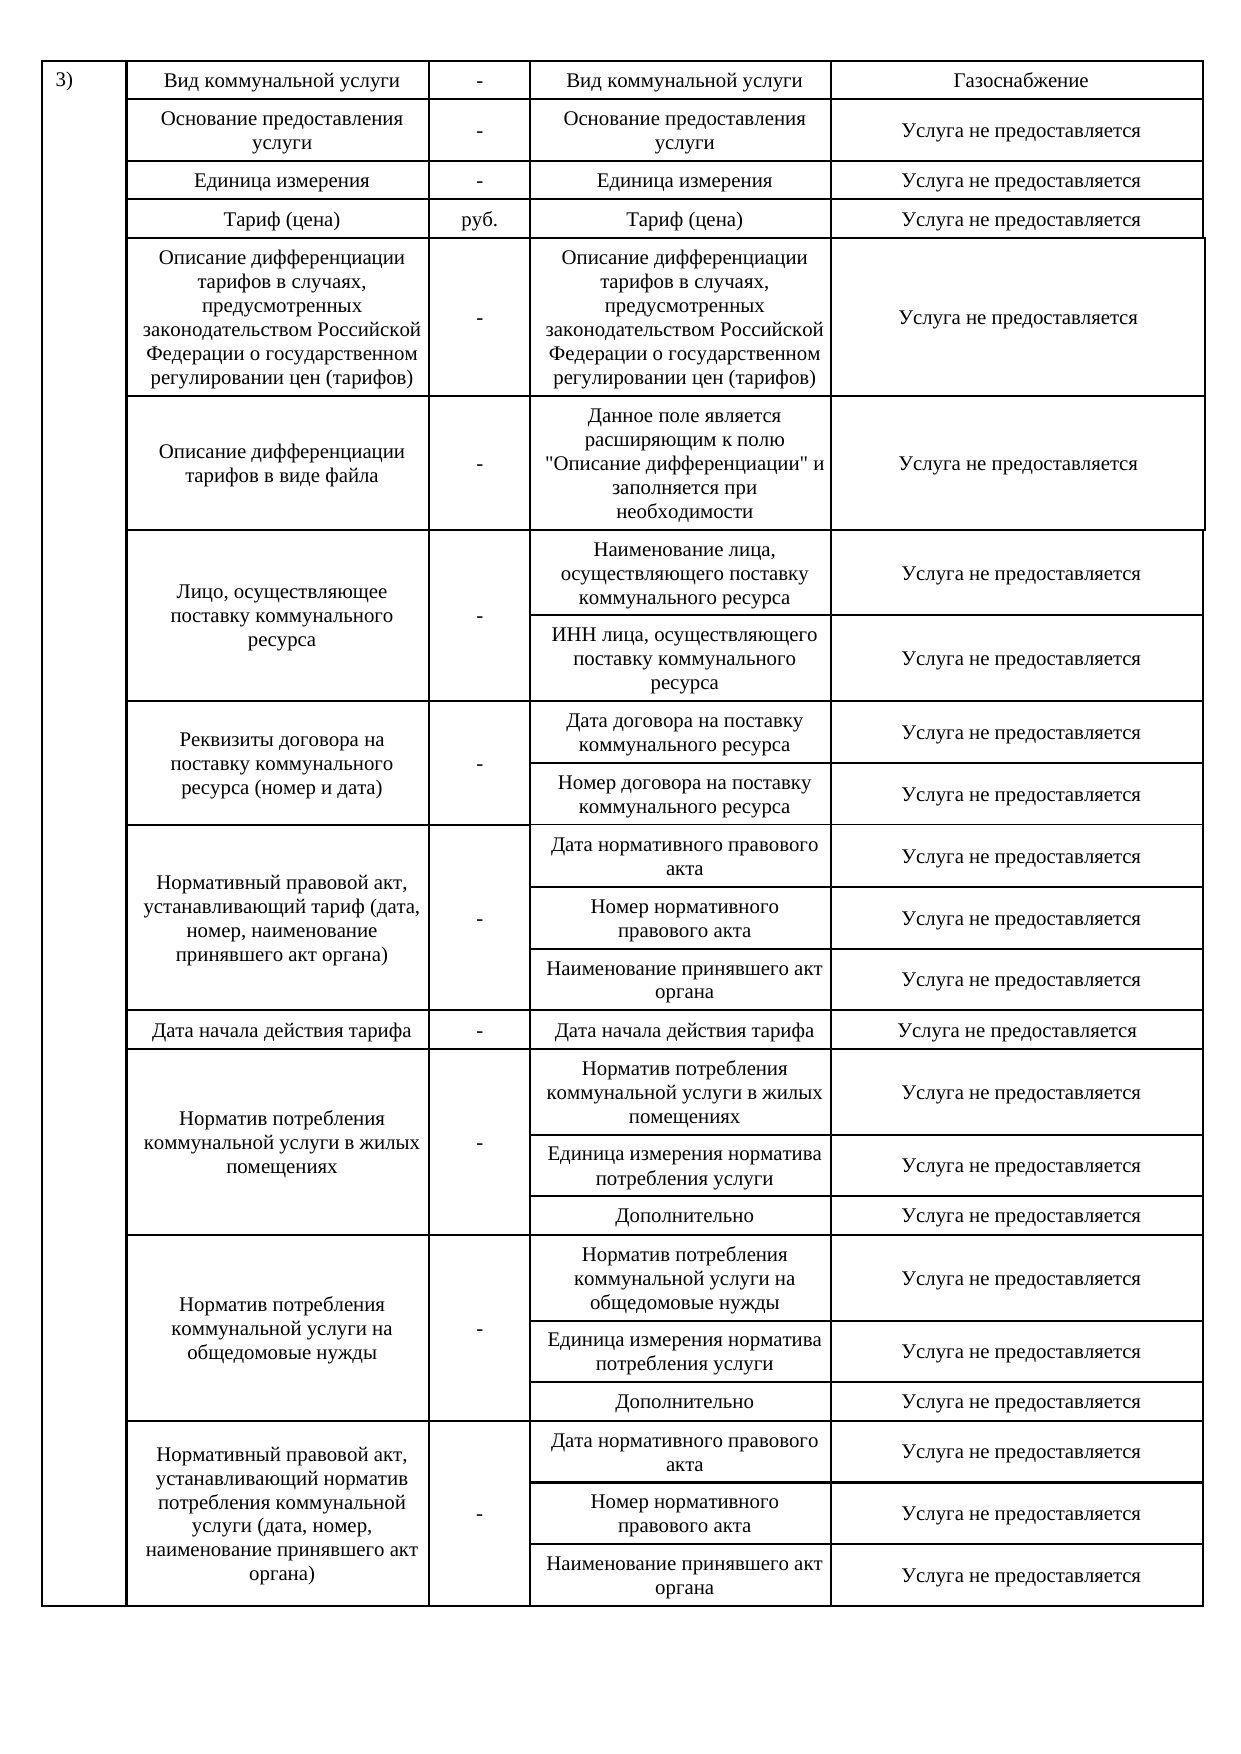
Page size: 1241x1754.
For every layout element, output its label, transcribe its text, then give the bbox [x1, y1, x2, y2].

table_cell Реквизиты договора на поставку коммунального ресурса (номер и дата) [128, 702, 428, 824]
table_cell - [430, 62, 529, 98]
table_cell Норматив потребления коммунальной услуги в жилых помещениях [128, 1050, 428, 1234]
table_cell Услуга не предоставляется [832, 702, 1202, 762]
table_cell ИНН лица, осуществляющего поставку коммунального ресурса [531, 616, 830, 700]
table_cell Услуга не предоставляется [832, 825, 1202, 886]
table_cell Услуга не предоставляется [832, 200, 1202, 237]
table_cell Норматив потребления коммунальной услуги на общедомовые нужды [531, 1236, 830, 1319]
table_cell Дата начала действия тарифа [128, 1011, 428, 1048]
table_cell Услуга не предоставляется [832, 1050, 1202, 1133]
table_cell Услуга не предоставляется [832, 162, 1202, 198]
table_cell - [430, 162, 529, 198]
table_cell - [430, 531, 529, 700]
table_cell Единица измерения [128, 162, 428, 198]
table_cell Тариф (цена) [128, 200, 428, 237]
table_cell Дата договора на поставку коммунального ресурса [531, 702, 830, 762]
table_cell Услуга не предоставляется [832, 1484, 1202, 1543]
table_cell Дата нормативного правового акта [531, 825, 830, 886]
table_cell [832, 100, 1202, 160]
table_cell Номер нормативного правового акта [531, 888, 830, 948]
table_cell Дополнительно [531, 1383, 830, 1420]
table_cell руб. [430, 200, 529, 237]
table_cell - [430, 1236, 529, 1420]
table_cell Нормативный правовой акт, устанавливающий норматив потребления коммунальной услуги (дата, номер, наименование принявшего акт органа) [128, 1422, 428, 1605]
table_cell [832, 1545, 1202, 1605]
table_cell Основание предоставления услуги [128, 100, 428, 160]
table_cell Единица измерения норматива потребления услуги [531, 1322, 830, 1381]
table_cell - [430, 397, 529, 529]
table_cell Дата нормативного правового акта [531, 1422, 830, 1481]
table_cell 3) [43, 62, 125, 1605]
table_cell Услуга не предоставляется [832, 397, 1204, 529]
table_cell - [430, 1050, 529, 1234]
table_cell Услуга не предоставляется [832, 616, 1202, 700]
table_cell Лицо, осуществляющее поставку коммунального ресурса [128, 531, 428, 700]
table_cell Газоснабжение [832, 62, 1202, 98]
table_cell - [430, 826, 529, 1009]
table_cell Описание дифференциации тарифов в случаях, предусмотренных законодательством Российской Федерации о государственном регулировании цен (тарифов) [531, 239, 830, 395]
table_cell Услуга не предоставляется [832, 1197, 1202, 1234]
table_cell Вид коммунальной услуги [531, 62, 830, 98]
table_cell Услуга не предоставляется [832, 1383, 1202, 1420]
table_cell Услуга не предоставляется [832, 1236, 1202, 1319]
table_cell Наименование лица, осуществляющего поставку коммунального ресурса [531, 531, 830, 614]
table_cell Вид коммунальной услуги [128, 62, 428, 98]
table_cell Услуга не предоставляется [832, 239, 1204, 395]
table_cell Номер нормативного правового акта [531, 1484, 830, 1543]
table_cell Услуга не предоставляется [832, 764, 1202, 824]
table_cell Тариф (цена) [531, 200, 830, 237]
table_cell Единица измерения норматива потребления услуги [531, 1136, 830, 1195]
table_cell Дата начала действия тарифа [531, 1011, 830, 1048]
table_cell Услуга не предоставляется [832, 950, 1202, 1009]
table_cell Единица измерения [531, 162, 830, 198]
table_cell Дополнительно [531, 1197, 830, 1234]
table_cell Норматив потребления коммунальной услуги на общедомовые нужды [128, 1236, 428, 1420]
table_cell Услуга не предоставляется [832, 531, 1202, 614]
table_cell - [430, 1011, 529, 1048]
table_cell Услуга не предоставляется [832, 1322, 1202, 1381]
table_cell Описание дифференциации тарифов в случаях, предусмотренных законодательством Российской Федерации о государственном регулировании цен (тарифов) [128, 239, 428, 395]
table_cell Услуга не предоставляется [832, 1011, 1202, 1048]
table_cell - [430, 1422, 529, 1605]
table_cell Услуга не предоставляется [832, 1422, 1202, 1481]
table_cell Данное поле является расширяющим к полю "Описание дифференциации" и заполняется при необходимости [531, 397, 830, 529]
table_cell Норматив потребления коммунальной услуги в жилых помещениях [531, 1050, 830, 1133]
table_cell Нормативный правовой акт, устанавливающий тариф (дата, номер, наименование принявшего акт органа) [128, 826, 428, 1009]
table_cell Основание предоставления услуги [531, 100, 830, 160]
table_cell Наименование принявшего акт органа [531, 1545, 830, 1605]
table_cell - [430, 100, 529, 160]
table_cell Услуга не предоставляется [832, 1136, 1202, 1195]
table_cell Наименование принявшего акт органа [531, 950, 830, 1009]
table_cell Услуга не предоставляется [832, 888, 1202, 948]
table_cell - [430, 239, 529, 395]
table_cell - [430, 702, 529, 824]
table_cell Номер договора на поставку коммунального ресурса [531, 764, 830, 824]
table_cell Описание дифференциации тарифов в виде файла [128, 397, 428, 529]
